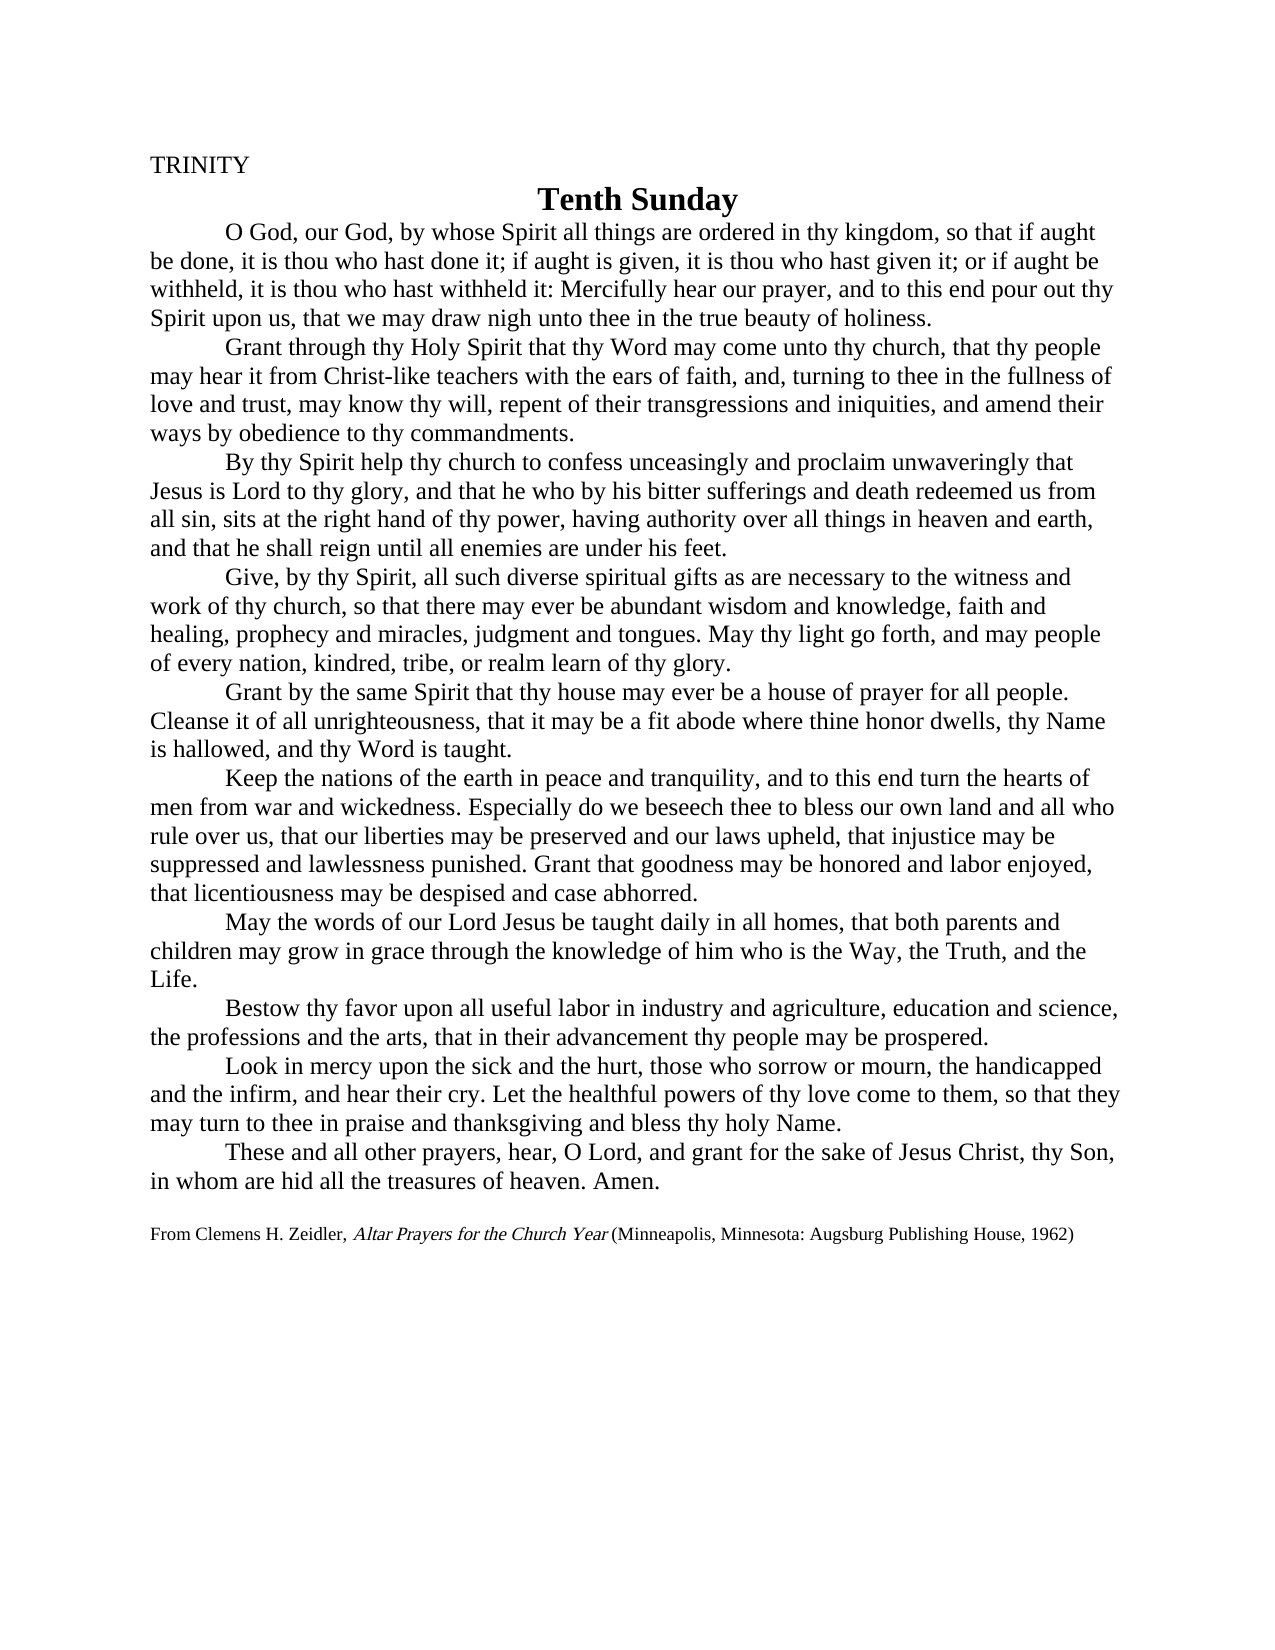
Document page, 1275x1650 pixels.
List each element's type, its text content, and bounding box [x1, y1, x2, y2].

text Look in mercy upon the sick and the hurt, those who sorrow or mourn, the handicapped and the infirm, and hear their cry. Let the healthful powers of thy love come to them, so that they may turn to thee in praise and thanksgiving and bless thy holy Name. [150, 1051, 1125, 1137]
text Grant through thy Holy Spirit that thy Word may come unto thy church, that thy people may hear it from Christ-like teachers with the ears of faith, and, turning to thee in the fullness of love and trust, may know thy will, repent of their transgressions and iniquities, and amend their ways by obedience to thy commandments. [150, 332, 1125, 447]
text From Clemens H. Zeidler, Altar Prayers for the Church Year (Minneapolis, Minnesota: Augsburg Publishing House, 1962) [150, 1223, 1125, 1245]
text Tenth Sunday [150, 179, 1125, 217]
text These and all other prayers, hear, O Lord, and grant for the sake of Jesus Christ, thy Son, in whom are hid all the treasures of heaven. Amen. [150, 1137, 1125, 1194]
text By thy Spirit help thy church to confess unceasingly and proclaim unwaveringly that Jesus is Lord to thy glory, and that he who by his bitter sufferings and death redeemed us from all sin, sits at the right hand of thy power, having authority over all things in heaven and earth, and that he shall reign until all enemies are under his feet. [150, 447, 1125, 562]
text O God, our God, by whose Spirit all things are ordered in thy kingdom, so that if aught be done, it is thou who hast done it; if aught is given, it is thou who hast given it; or if aught be withheld, it is thou who hast withheld it: Mercifully hear our prayer, and to this end pour out thy Spirit upon us, that we may draw nigh unto thee in the true beauty of holiness. [150, 217, 1125, 332]
text Grant by the same Spirit that thy house may ever be a house of prayer for all people. Cleanse it of all unrighteousness, that it may be a fit abode where thine honor dwells, thy Name is hallowed, and thy Word is taught. [150, 677, 1125, 763]
text May the words of our Lord Jesus be taught daily in all homes, that both parents and children may grow in grace through the knowledge of him who is the Way, the Truth, and the Life. [150, 907, 1125, 993]
text Bestow thy favor upon all useful labor in industry and agriculture, education and science, the professions and the arts, that in their advancement thy people may be prospered. [150, 993, 1125, 1051]
text Keep the nations of the earth in peace and tranquility, and to this end turn the hearts of men from war and wickedness. Especially do we beseech thee to bless our own land and all who rule over us, that our liberties may be preserved and our laws upheld, that injustice may be suppressed and lawlessness punished. Grant that goodness may be honored and labor enjoyed, that licentiousness may be despised and case abhorred. [150, 763, 1125, 907]
text Give, by thy Spirit, all such diverse spiritual gifts as are necessary to the witness and work of thy church, so that there may ever be abundant wisdom and knowledge, faith and healing, prophecy and miracles, judgment and tongues. May thy light go forth, and may people of every nation, kindred, tribe, or realm learn of thy glory. [150, 562, 1125, 677]
text ﻿TRINITY [150, 150, 1125, 179]
